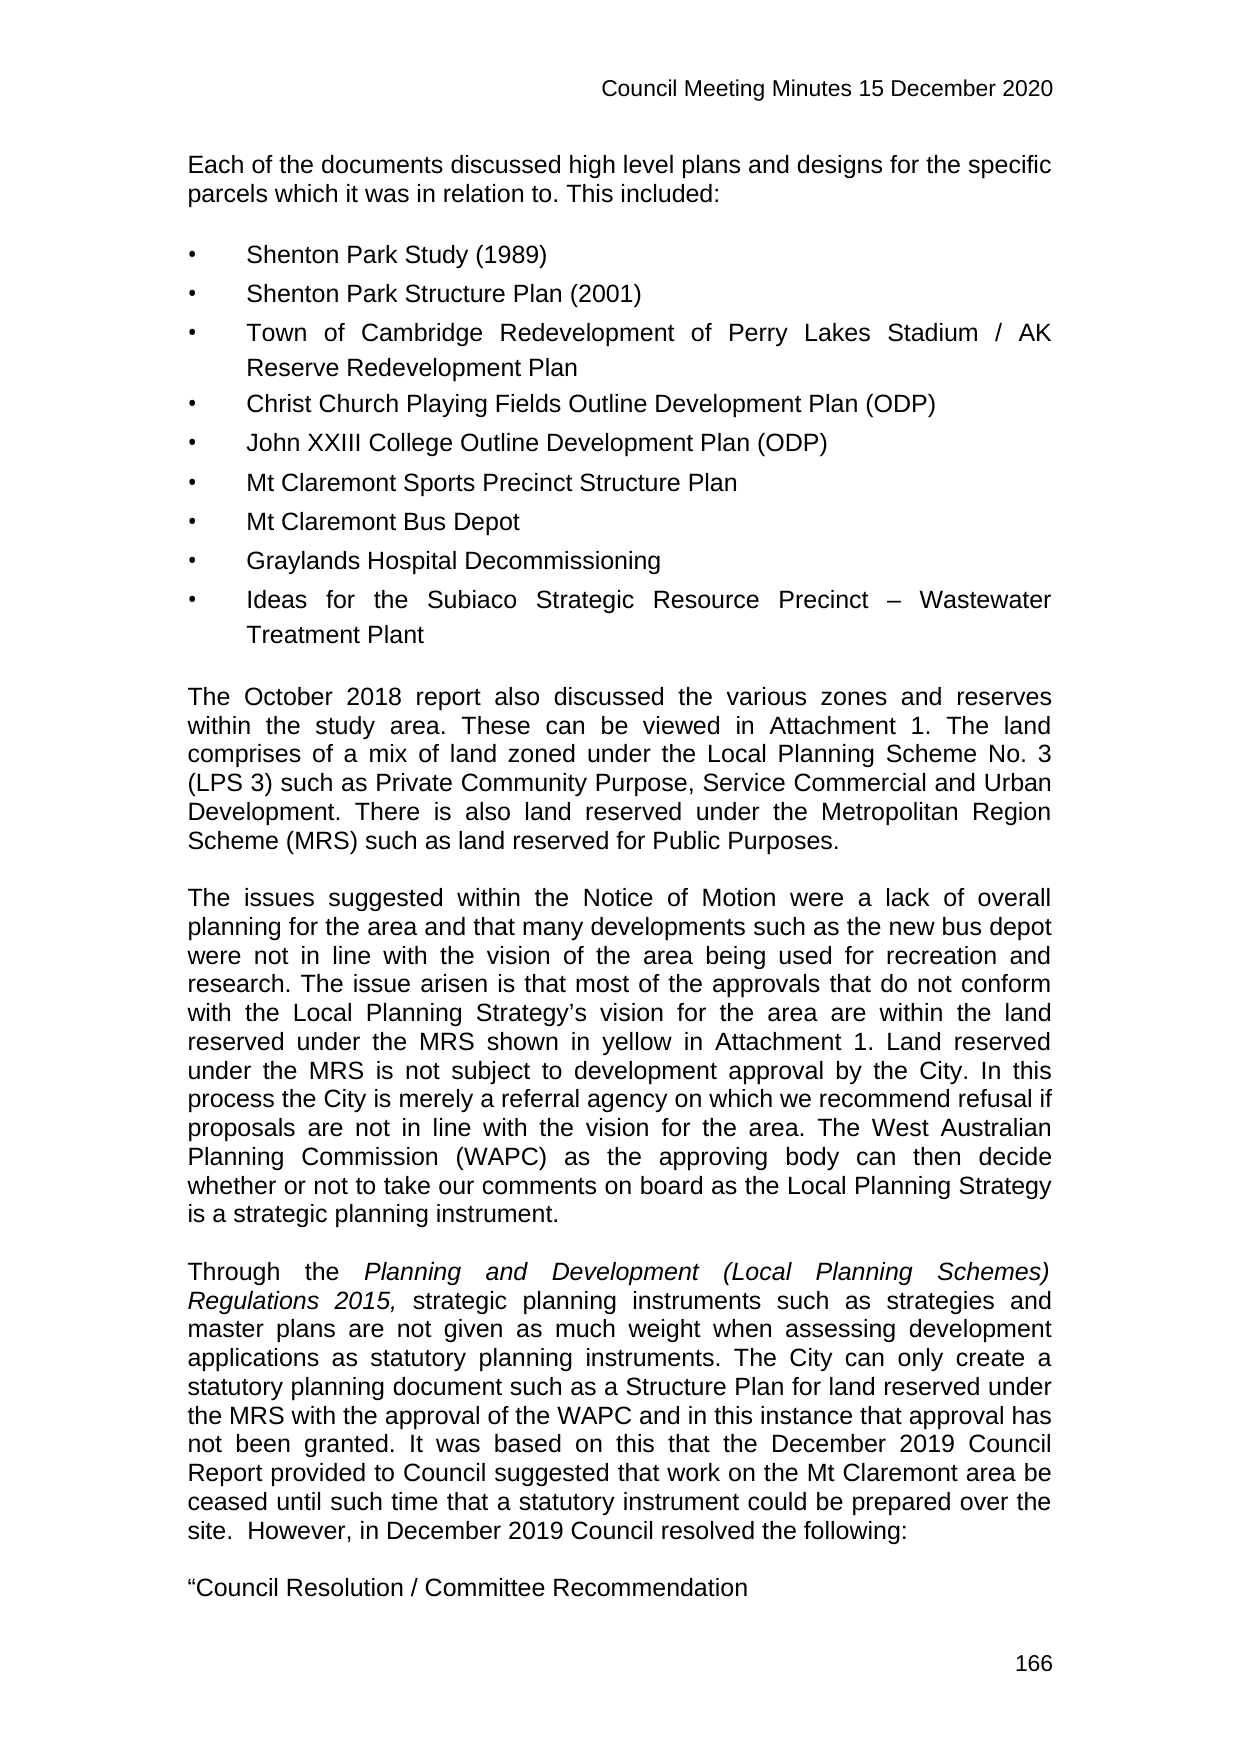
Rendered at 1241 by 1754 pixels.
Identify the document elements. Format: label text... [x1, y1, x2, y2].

text The October 2018 report also discussed the various zones and reserves within the study area. These can be viewed in Attachment 1. The land comprises of a mix of land zoned under the Local Planning Scheme No. 3 (LPS 3) such as Private Community Purpose, Service Commercial and Urban Development. There is also land reserved under the Metropolitan Region Scheme (MRS) such as land reserved for Public Purposes. [187, 682, 1053, 854]
list Shenton Park Study (1989) [187, 236, 1053, 270]
text The issues suggested within the Notice of Motion were a lack of overall planning for the area and that many developments such as the new bus depot were not in line with the vision of the area being used for recreation and research. The issue arisen is that most of the approvals that do not conform with the Local Planning Strategy’s vision for the area are within the land reserved under the MRS shown in yellow in Attachment 1. Land reserved under the MRS is not subject to development approval by the City. In this process the City is merely a referral agency on which we recommend refusal if proposals are not in line with the vision for the area. The West Australian Planning Commission (WAPC) as the approving body can then decide whether or not to take our comments on board as the Local Planning Strategy is a strategic planning instrument. [187, 883, 1053, 1228]
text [187, 150, 1053, 207]
list Mt Claremont Sports Precinct Structure Plan [187, 464, 1053, 498]
text Through the Planning and Development (Local Planning Schemes) Regulations 2015, strategic planning instruments such as strategies and master plans are not given as much weight when assessing development applications as statutory planning instruments. The City can only create a statutory planning document such as a Structure Plan for land reserved under the MRS with the approval of the WAPC and in this instance that approval has not been granted. It was based on this that the December 2019 Council Report provided to Council suggested that work on the Mt Claremont area be ceased until such time that a statutory instrument could be prepared over the site. However, in December 2019 Council resolved the following: [187, 1257, 1053, 1544]
list Shenton Park Structure Plan (2001) [187, 275, 1053, 309]
text “Council Resolution / Committee Recommendation [187, 1573, 1053, 1602]
list Christ Church Playing Fields Outline Development Plan (ODP) [187, 386, 1053, 420]
list Town of Cambridge Redevelopment of Perry Lakes Stadium / AK Reserve Redevelopment Plan [187, 314, 1053, 382]
list Mt Claremont Bus Depot [187, 503, 1053, 537]
list Graylands Hospital Decommissioning [187, 543, 1053, 577]
list John XXIII College Outline Development Plan (ODP) [187, 425, 1053, 459]
list Ideas for the Subiaco Strategic Resource Precinct – Wastewater Treatment Plant [187, 582, 1053, 649]
